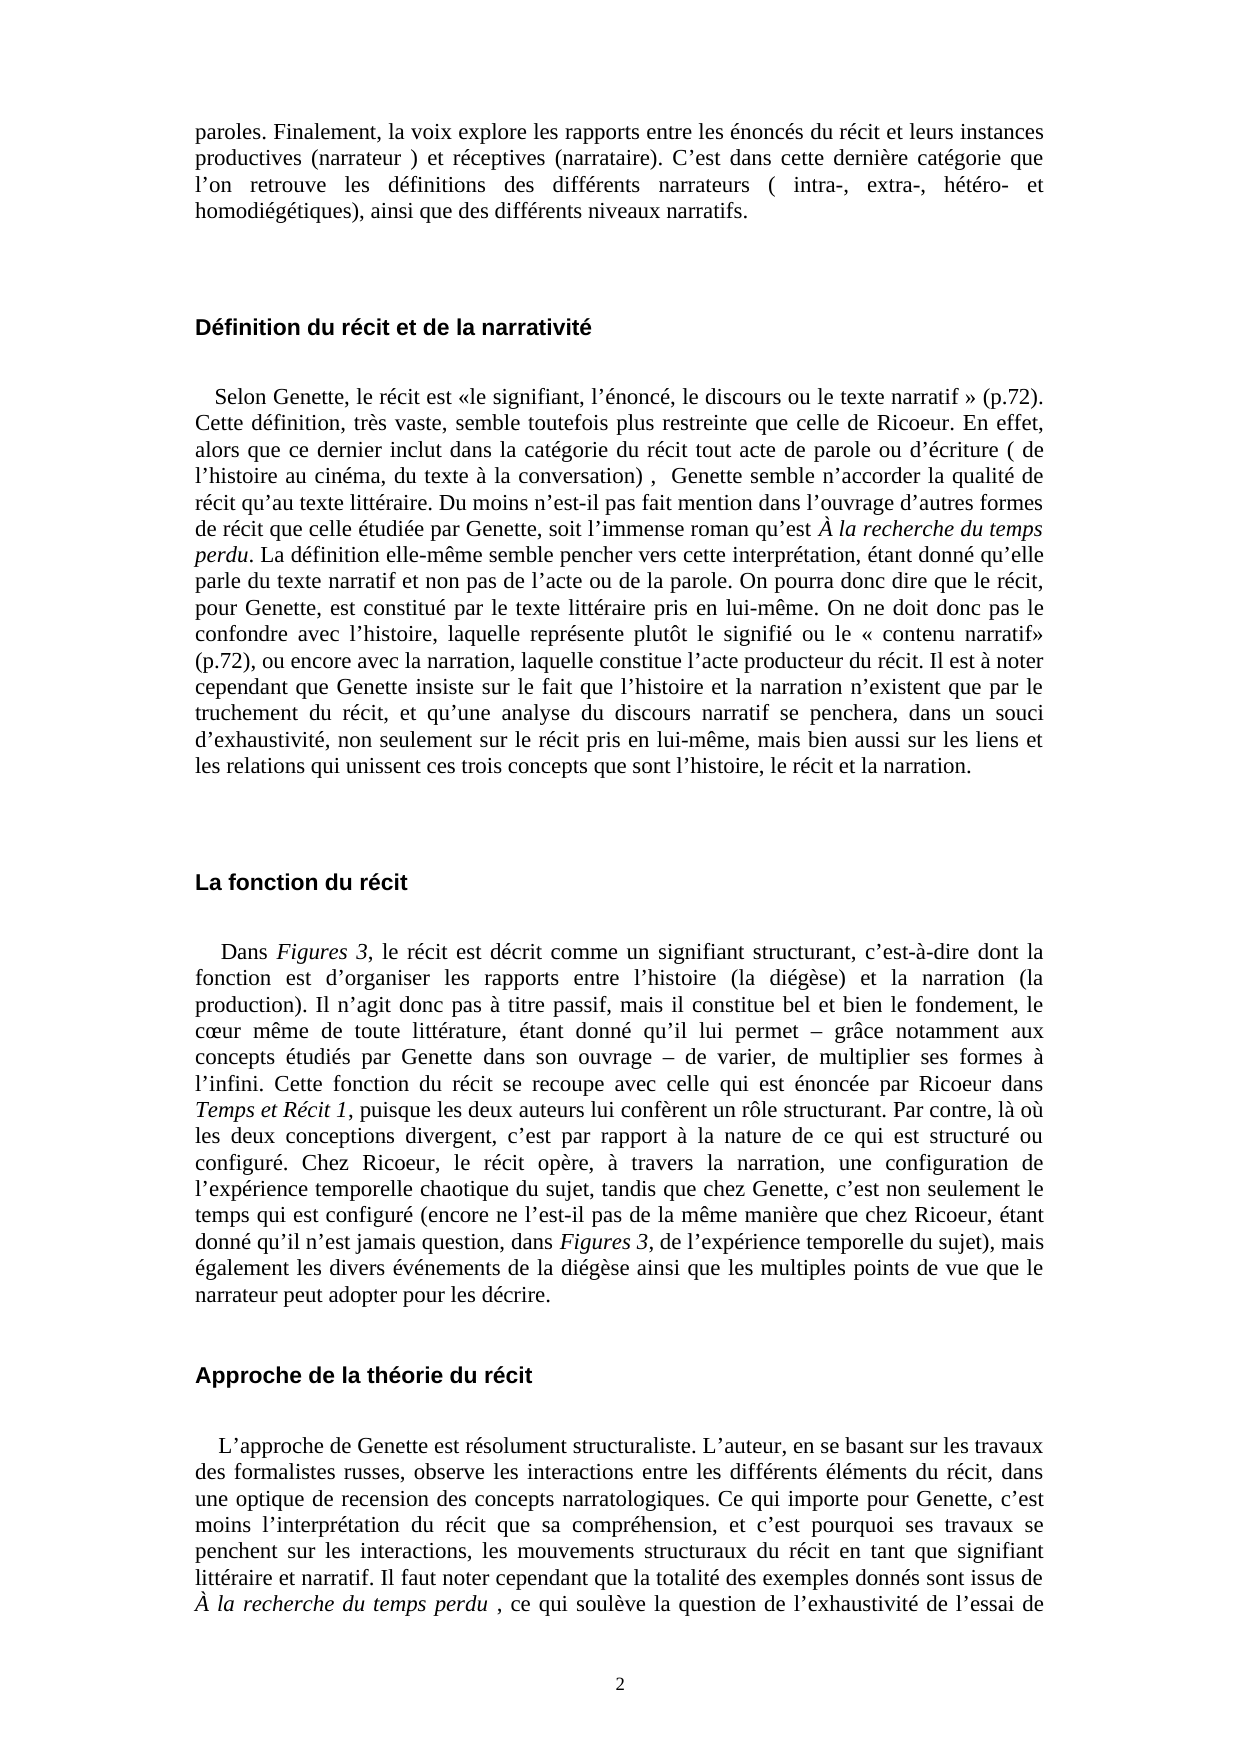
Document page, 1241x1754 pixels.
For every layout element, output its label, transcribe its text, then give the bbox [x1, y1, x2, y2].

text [195, 118, 1045, 223]
text Selon Genette, le récit est «le signifiant, l’énoncé, le discours ou le texte narratif » (p.72). Cette définition, très vaste, semble toutefois plus restreinte que celle de Ricoeur. En effet, alors que ce dernier inclut dans la catégorie du récit tout acte de parole ou d’écriture ( de l’histoire au cinéma, du texte à la conversation) , Genette semble n’accorder la qualité de récit qu’au texte littéraire. Du moins n’est-il pas fait mention dans l’ouvrage d’autres formes de récit que celle étudiée par Genette, soit l’immense roman qu’est À la recherche du temps perdu. La définition elle-même semble pencher vers cette interprétation, étant donné qu’elle parle du texte narratif et non pas de l’acte ou de la parole. On pourra donc dire que le récit, pour Genette, est constitué par le texte littéraire pris en lui-même. On ne doit donc pas le confondre avec l’histoire, laquelle représente plutôt le signifié ou le « contenu narratif» (p.72), ou encore avec la narration, laquelle constitue l’acte producteur du récit. Il est à noter cependant que Genette insiste sur le fait que l’histoire et la narration n’existent que par le truchement du récit, et qu’une analyse du discours narratif se penchera, dans un souci d’exhaustivité, non seulement sur le récit pris en lui-même, mais bien aussi sur les liens et les relations qui unissent ces trois concepts que sont l’histoire, le récit et la narration. [195, 383, 1045, 778]
text La fonction du récit [195, 869, 1045, 895]
text Approche de la théorie du récit [195, 1362, 1045, 1389]
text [195, 1432, 1045, 1616]
text Dans Figures 3, le récit est décrit comme un signifiant structurant, c’est-à-dire dont la fonction est d’organiser les rapports entre l’histoire (la diégèse) et la narration (la production). Il n’agit donc pas à titre passif, mais il constitue bel et bien le fondement, le cœur même de toute littérature, étant donné qu’il lui permet – grâce notamment aux concepts étudiés par Genette dans son ouvrage – de varier, de multiplier ses formes à l’infini. Cette fonction du récit se recoupe avec celle qui est énoncée par Ricoeur dans Temps et Récit 1, puisque les deux auteurs lui confèrent un rôle structurant. Par contre, là où les deux conceptions divergent, c’est par rapport à la nature de ce qui est structuré ou configuré. Chez Ricoeur, le récit opère, à travers la narration, une configuration de l’expérience temporelle chaotique du sujet, tandis que chez Genette, c’est non seulement le temps qui est configuré (encore ne l’est-il pas de la même manière que chez Ricoeur, étant donné qu’il n’est jamais question, dans Figures 3, de l’expérience temporelle du sujet), mais également les divers événements de la diégèse ainsi que les multiples points de vue que le narrateur peut adopter pour les décrire. [195, 938, 1045, 1307]
text Définition du récit et de la narrativité [195, 314, 1045, 340]
